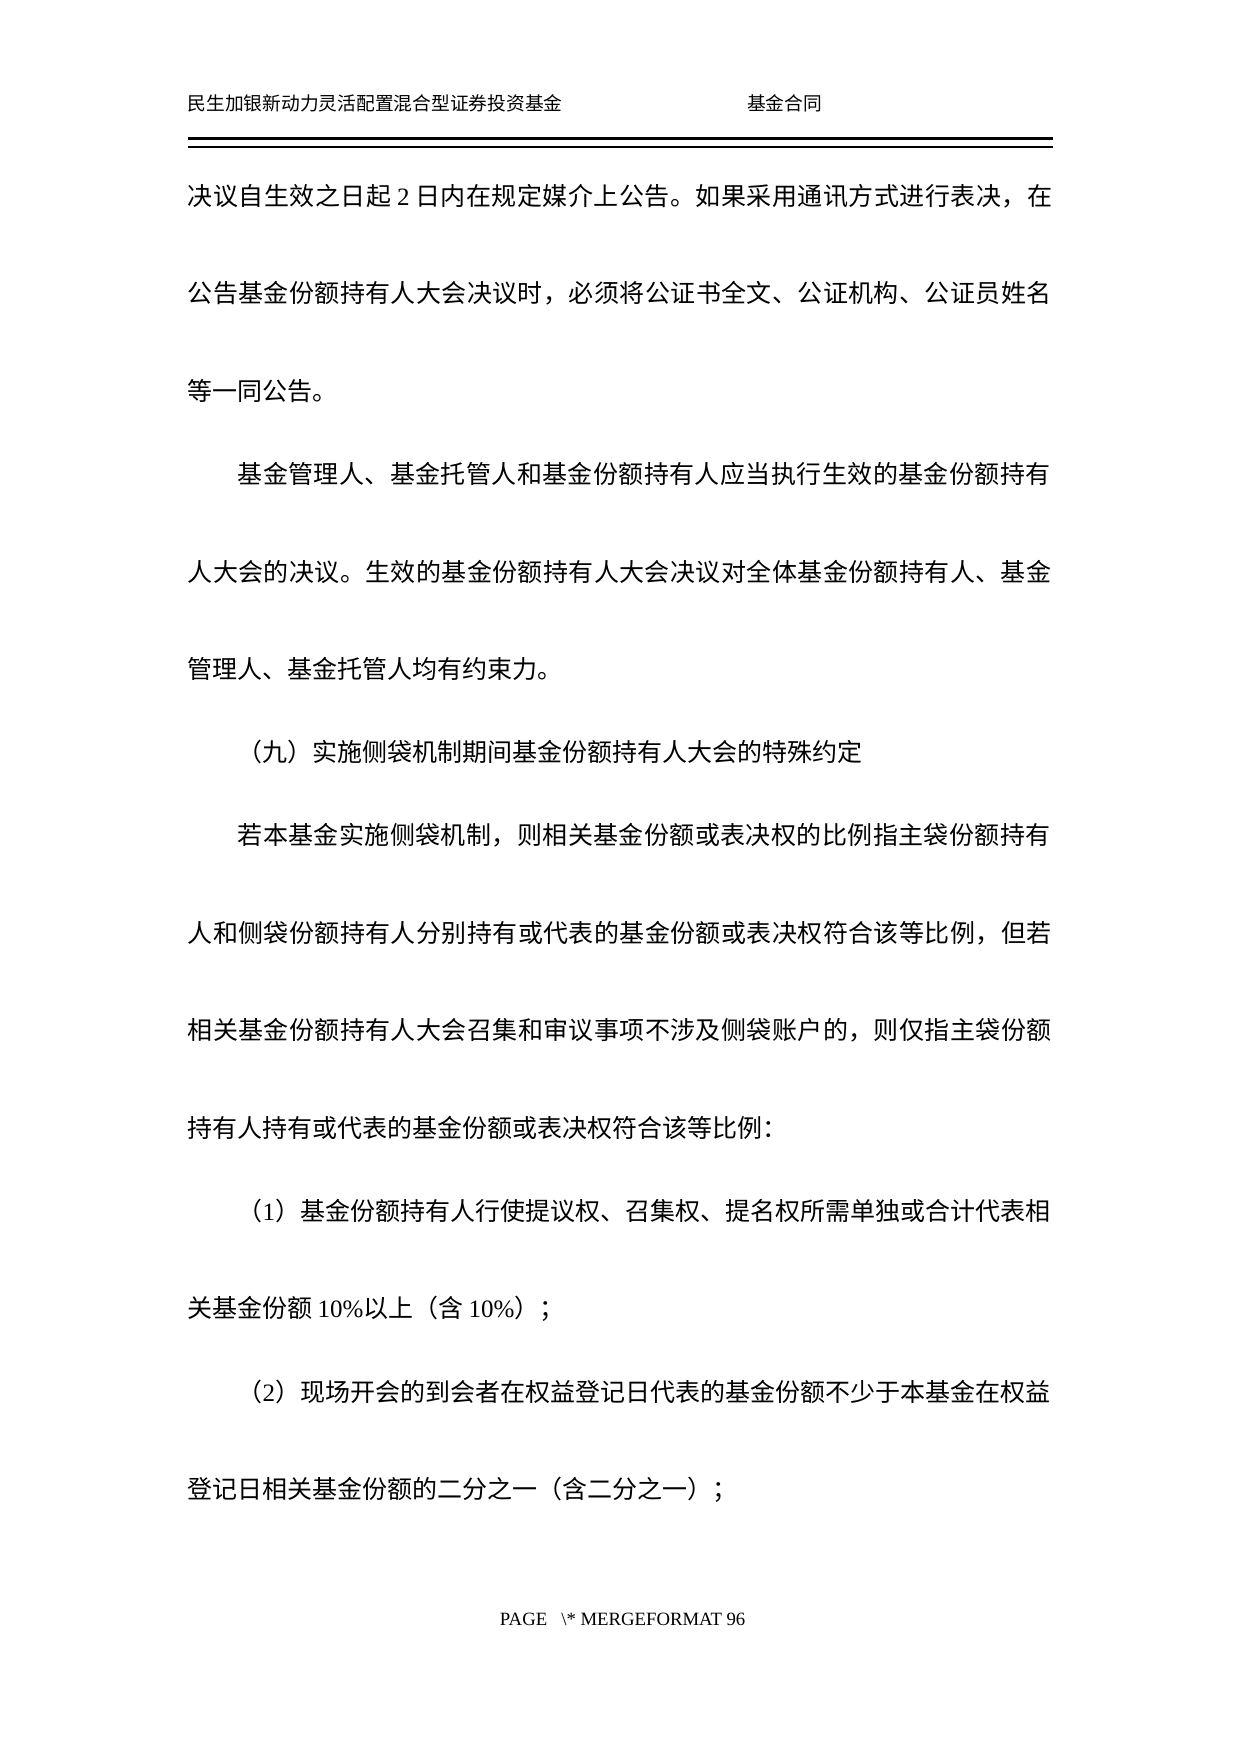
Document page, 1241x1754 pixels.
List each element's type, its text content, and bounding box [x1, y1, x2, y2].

text 基金管理人、基金托管人和基金份额持有人应当执行生效的基金份额持有人大会的决议。生效的基金份额持有人大会决议对全体基金份额持有人、基金管理人、基金托管人均有约束力。 [187, 440, 1053, 700]
text （1）基金份额持有人行使提议权、召集权、提名权所需单独或合计代表相关基金份额10%以上（含10%）； [187, 1177, 1053, 1339]
text （2）现场开会的到会者在权益登记日代表的基金份额不少于本基金在权益登记日相关基金份额的二分之一（含二分之一）； [187, 1358, 1053, 1520]
text （九）实施侧袋机制期间基金份额持有人大会的特殊约定 [187, 718, 1053, 783]
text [187, 162, 1053, 422]
text 若本基金实施侧袋机制，则相关基金份额或表决权的比例指主袋份额持有人和侧袋份额持有人分别持有或代表的基金份额或表决权符合该等比例，但若相关基金份额持有人大会召集和审议事项不涉及侧袋账户的，则仅指主袋份额持有人持有或代表的基金份额或表决权符合该等比例： [187, 801, 1053, 1159]
